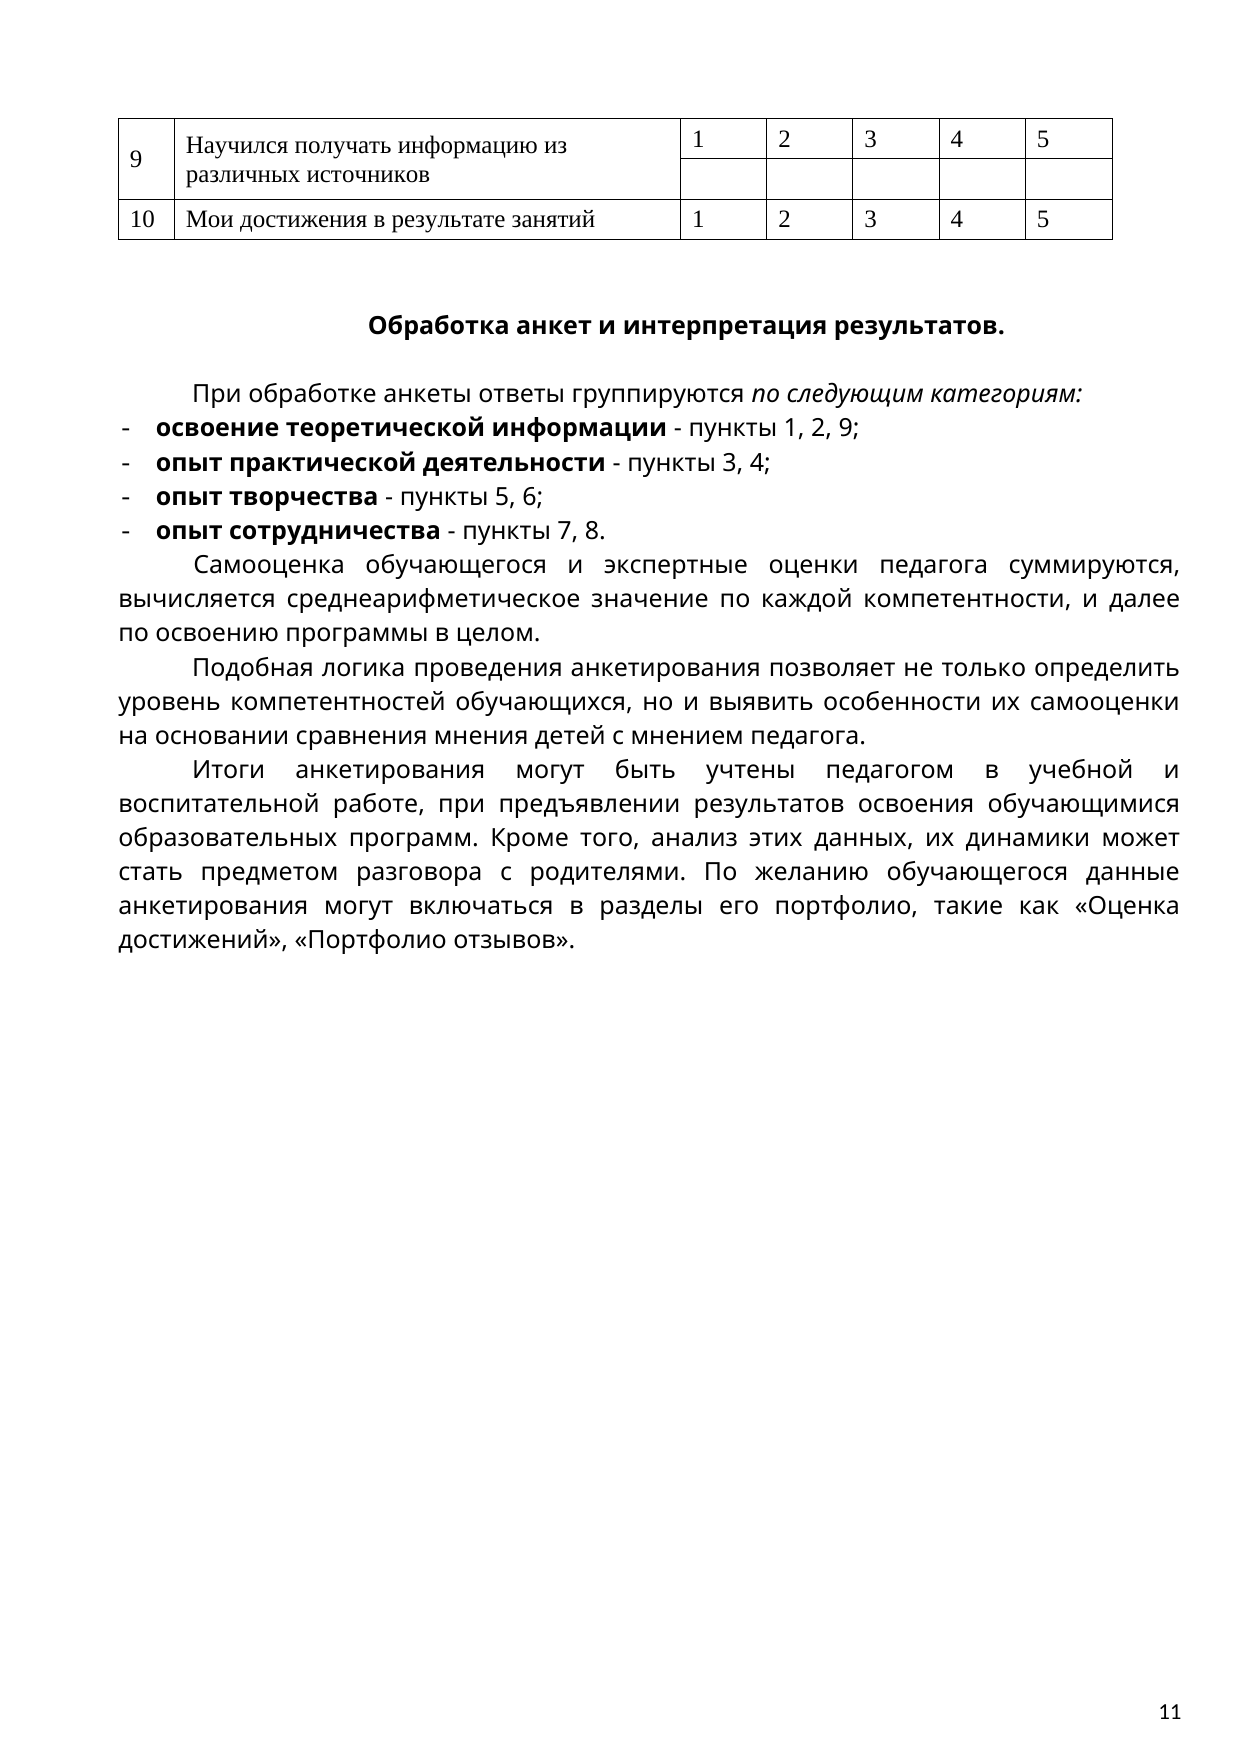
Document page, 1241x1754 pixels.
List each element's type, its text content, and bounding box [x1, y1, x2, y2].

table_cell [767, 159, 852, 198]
text Обработка анкет и интерпретация результатов. [118, 308, 1181, 342]
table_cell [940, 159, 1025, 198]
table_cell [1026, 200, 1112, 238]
text Самооценка обучающегося и экспертные оценки педагога суммируются, вычисляется среднеарифметическое значение по каждой компетентности, и далее по освоению программы в целом. [118, 547, 1181, 649]
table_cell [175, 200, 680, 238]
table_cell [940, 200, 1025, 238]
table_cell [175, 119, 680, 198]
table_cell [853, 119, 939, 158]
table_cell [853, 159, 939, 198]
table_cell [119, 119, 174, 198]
text При обработке анкеты ответы группируются по следующим категориям: [118, 376, 1181, 410]
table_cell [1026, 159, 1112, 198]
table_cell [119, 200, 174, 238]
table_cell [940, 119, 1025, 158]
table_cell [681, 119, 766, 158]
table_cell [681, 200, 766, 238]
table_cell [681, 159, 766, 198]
text Итоги анкетирования могут быть учтены педагогом в учебной и воспитательной работе, при предъявлении результатов освоения обучающимися образовательных программ. Кроме того, анализ этих данных, их динамики может стать предметом разговора с родителями. По желанию обучающегося данные анкетирования могут включаться в разделы его портфолио, такие как «Оценка достижений», «Портфолио отзывов». [118, 751, 1181, 956]
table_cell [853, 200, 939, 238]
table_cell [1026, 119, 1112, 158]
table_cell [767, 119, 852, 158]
list освоение теоретической информации - пункты 1, 2, 9; [118, 410, 1181, 444]
text Подобная логика проведения анкетирования позволяет не только определить уровень компетентностей обучающихся, но и выявить особенности их самооценки на основании сравнения мнения детей с мнением педагога. [118, 649, 1181, 751]
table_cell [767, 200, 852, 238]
list опыт практической деятельности - пункты 3, 4; [118, 444, 1181, 478]
list опыт творчества - пункты 5, 6; [118, 478, 1181, 513]
list опыт сотрудничества - пункты 7, 8. [118, 513, 1181, 547]
